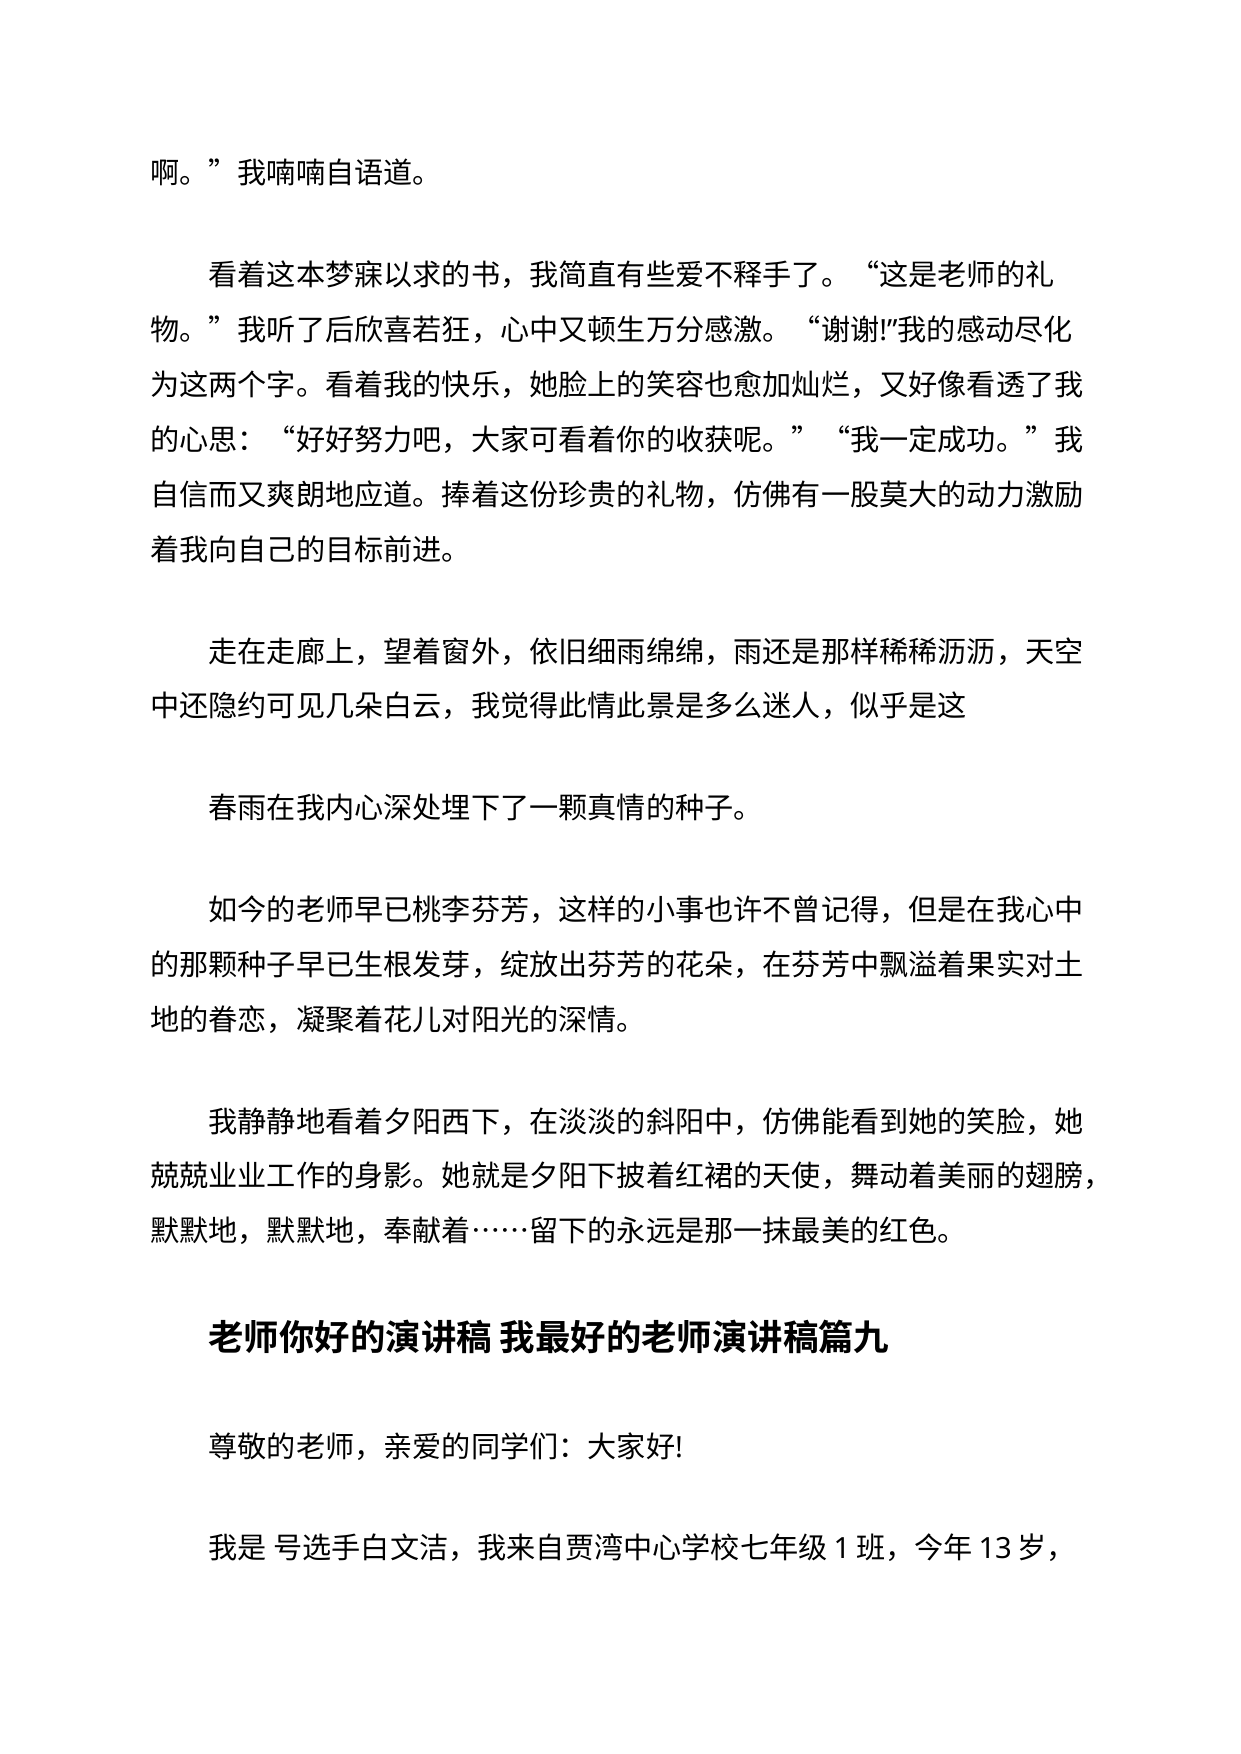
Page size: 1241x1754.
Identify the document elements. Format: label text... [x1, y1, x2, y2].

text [150, 1525, 1090, 1567]
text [150, 150, 1090, 192]
text 走在走廊上，望着窗外，依旧细雨绵绵，雨还是那样稀稀沥沥，天空中还隐约可见几朵白云，我觉得此情此景是多么迷人，似乎是这 [150, 628, 1090, 725]
text 看着这本梦寐以求的书，我简直有些爱不释手了。“这是老师的礼物。”我听了后欣喜若狂，心中又顿生万分感激。“谢谢!”我的感动尽化为这两个字。看着我的快乐，她脸上的笑容也愈加灿烂，又好像看透了我的心思：“好好努力吧，大家可看着你的收获呢。”“我一定成功。”我自信而又爽朗地应道。捧着这份珍贵的礼物，仿佛有一股莫大的动力激励着我向自己的目标前进。 [150, 252, 1090, 569]
text 春雨在我内心深处埋下了一颗真情的种子。 [150, 785, 1090, 827]
text 尊敬的老师，亲爱的同学们：大家好! [150, 1423, 1090, 1466]
text 老师你好的演讲稿 我最好的老师演讲稿篇九 [150, 1310, 1090, 1361]
text 我静静地看着夕阳西下，在淡淡的斜阳中，仿佛能看到她的笑脸，她兢兢业业工作的身影。她就是夕阳下披着红裙的天使，舞动着美丽的翅膀，默默地，默默地，奉献着……留下的永远是那一抹最美的红色。 [150, 1098, 1090, 1250]
text 如今的老师早已桃李芬芳，这样的小事也许不曾记得，但是在我心中的那颗种子早已生根发芽，绽放出芬芳的花朵，在芬芳中飘溢着果实对土地的眷恋，凝聚着花儿对阳光的深情。 [150, 887, 1090, 1039]
